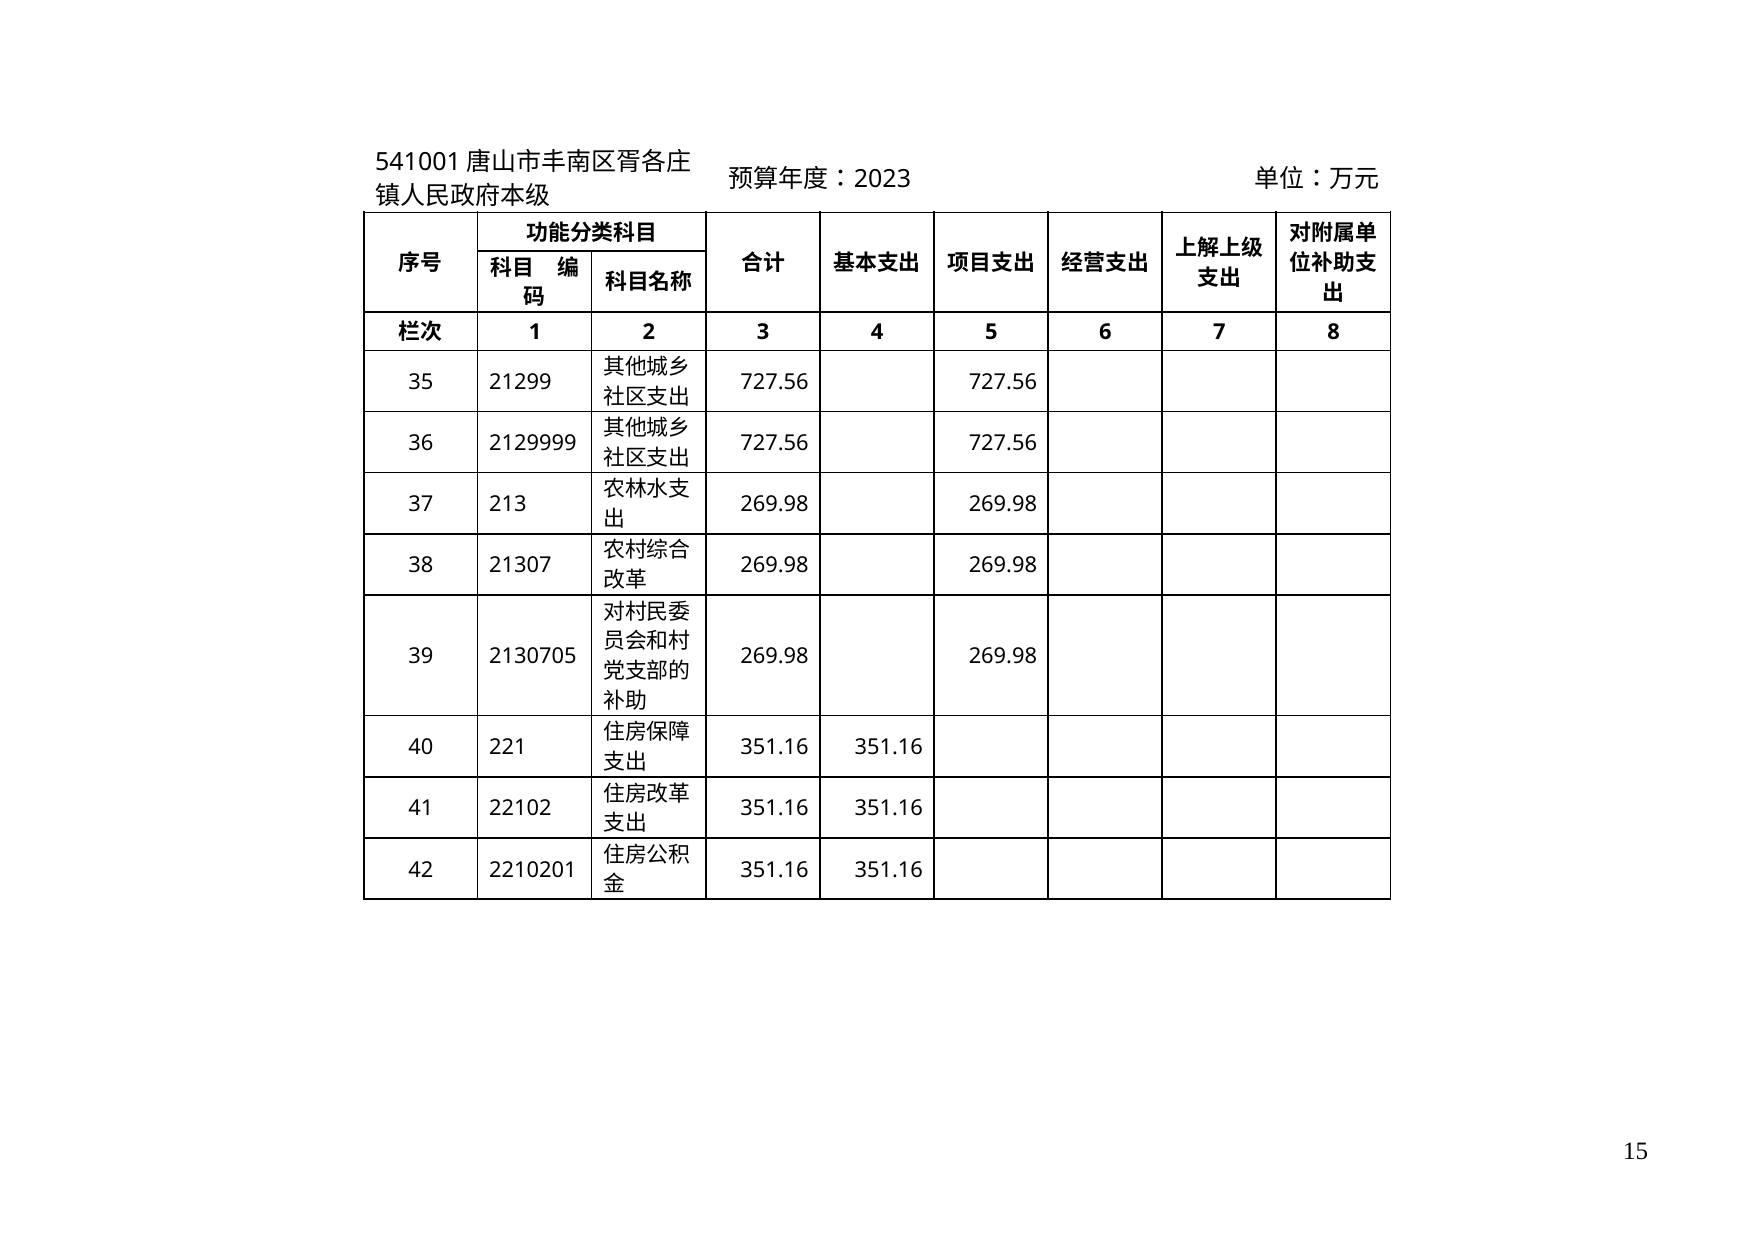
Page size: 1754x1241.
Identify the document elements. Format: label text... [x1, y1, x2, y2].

table_cell [1277, 596, 1390, 715]
table_cell 269.98 [935, 596, 1047, 715]
table_cell 合计 [707, 213, 819, 311]
table_cell 2 [592, 313, 705, 349]
table_cell 351.16 [707, 839, 819, 898]
table_cell 3 [707, 313, 819, 349]
table_cell 269.98 [707, 473, 819, 533]
table_cell [1277, 351, 1390, 411]
table_cell [821, 351, 933, 411]
table_cell [821, 412, 933, 472]
table_cell 727.56 [935, 351, 1047, 411]
table_cell [1277, 535, 1390, 594]
table_cell 351.16 [707, 716, 819, 776]
table_cell [821, 596, 933, 715]
table_cell 5 [935, 313, 1047, 349]
table_cell [1049, 535, 1161, 594]
table_cell 727.56 [707, 351, 819, 411]
table_cell 351.16 [707, 778, 819, 837]
table_cell [1163, 351, 1275, 411]
table_header 541001唐山市丰南区胥各庄镇人民政府本级 [365, 143, 705, 211]
table_cell [1049, 716, 1161, 776]
table_cell [1163, 412, 1275, 472]
table_cell 221 [478, 716, 591, 776]
table_cell 项目支出 [935, 213, 1047, 311]
table_cell 21307 [478, 535, 591, 594]
table_cell 功能分类科目 [478, 213, 705, 250]
table_cell [1277, 839, 1390, 898]
table_cell 269.98 [935, 535, 1047, 594]
table_cell 序号 [365, 213, 477, 311]
table_cell 8 [1277, 313, 1390, 349]
table_cell 269.98 [935, 473, 1047, 533]
table_cell 科目 编码 [478, 252, 591, 311]
table_cell [1277, 412, 1390, 472]
table_cell [1277, 473, 1390, 533]
table_cell 2130705 [478, 596, 591, 715]
table_cell 727.56 [935, 412, 1047, 472]
table_cell 住房保障支出 [592, 716, 705, 776]
table_cell 727.56 [707, 412, 819, 472]
table_cell 住房公积金 [592, 839, 705, 898]
table_cell [1049, 412, 1161, 472]
table_cell [1163, 473, 1275, 533]
table_cell 269.98 [707, 596, 819, 715]
table_cell [821, 535, 933, 594]
table_cell 4 [821, 313, 933, 349]
table_cell 7 [1163, 313, 1275, 349]
table_cell 351.16 [821, 716, 933, 776]
table_cell 41 [365, 778, 477, 837]
table_cell 21299 [478, 351, 591, 411]
table_cell 农村综合改革 [592, 535, 705, 594]
table_cell 38 [365, 535, 477, 594]
table_cell [1163, 596, 1275, 715]
table_cell 2210201 [478, 839, 591, 898]
table_cell 269.98 [707, 535, 819, 594]
table_cell [1049, 839, 1161, 898]
table_cell 对村民委员会和村党支部的补助 [592, 596, 705, 715]
table_cell 经营支出 [1049, 213, 1161, 311]
table_cell 农林水支出 [592, 473, 705, 533]
table_cell 2129999 [478, 412, 591, 472]
table_cell [935, 839, 1047, 898]
table_cell [1163, 716, 1275, 776]
table_cell [935, 716, 1047, 776]
table_cell 基本支出 [821, 213, 933, 311]
table_header 预算年度：2023 [707, 143, 933, 211]
table_cell [1163, 839, 1275, 898]
table_cell [1277, 778, 1390, 837]
table_cell [1163, 778, 1275, 837]
table_cell 1 [478, 313, 591, 349]
table_cell [935, 778, 1047, 837]
table_cell 栏次 [365, 313, 477, 349]
table_cell [1049, 351, 1161, 411]
table_cell 其他城乡社区支出 [592, 351, 705, 411]
table_cell 上解上级 支出 [1163, 213, 1275, 311]
table_cell [1163, 535, 1275, 594]
table_cell 对附属单位补助支出 [1277, 213, 1390, 311]
table_cell 213 [478, 473, 591, 533]
table_cell 35 [365, 351, 477, 411]
table_cell [1049, 778, 1161, 837]
table_cell [1277, 716, 1390, 776]
table_cell [1049, 596, 1161, 715]
table_cell [1049, 473, 1161, 533]
table_cell 351.16 [821, 778, 933, 837]
table_cell 其他城乡社区支出 [592, 412, 705, 472]
table_cell 36 [365, 412, 477, 472]
table_cell 22102 [478, 778, 591, 837]
table_cell 37 [365, 473, 477, 533]
table_cell 6 [1049, 313, 1161, 349]
table_header 单位：万元 [935, 143, 1390, 211]
table_cell 39 [365, 596, 477, 715]
table_cell 42 [365, 839, 477, 898]
table_cell 40 [365, 716, 477, 776]
table_cell 科目名称 [592, 252, 705, 311]
table_cell [821, 473, 933, 533]
table_cell 351.16 [821, 839, 933, 898]
table_cell 住房改革支出 [592, 778, 705, 837]
